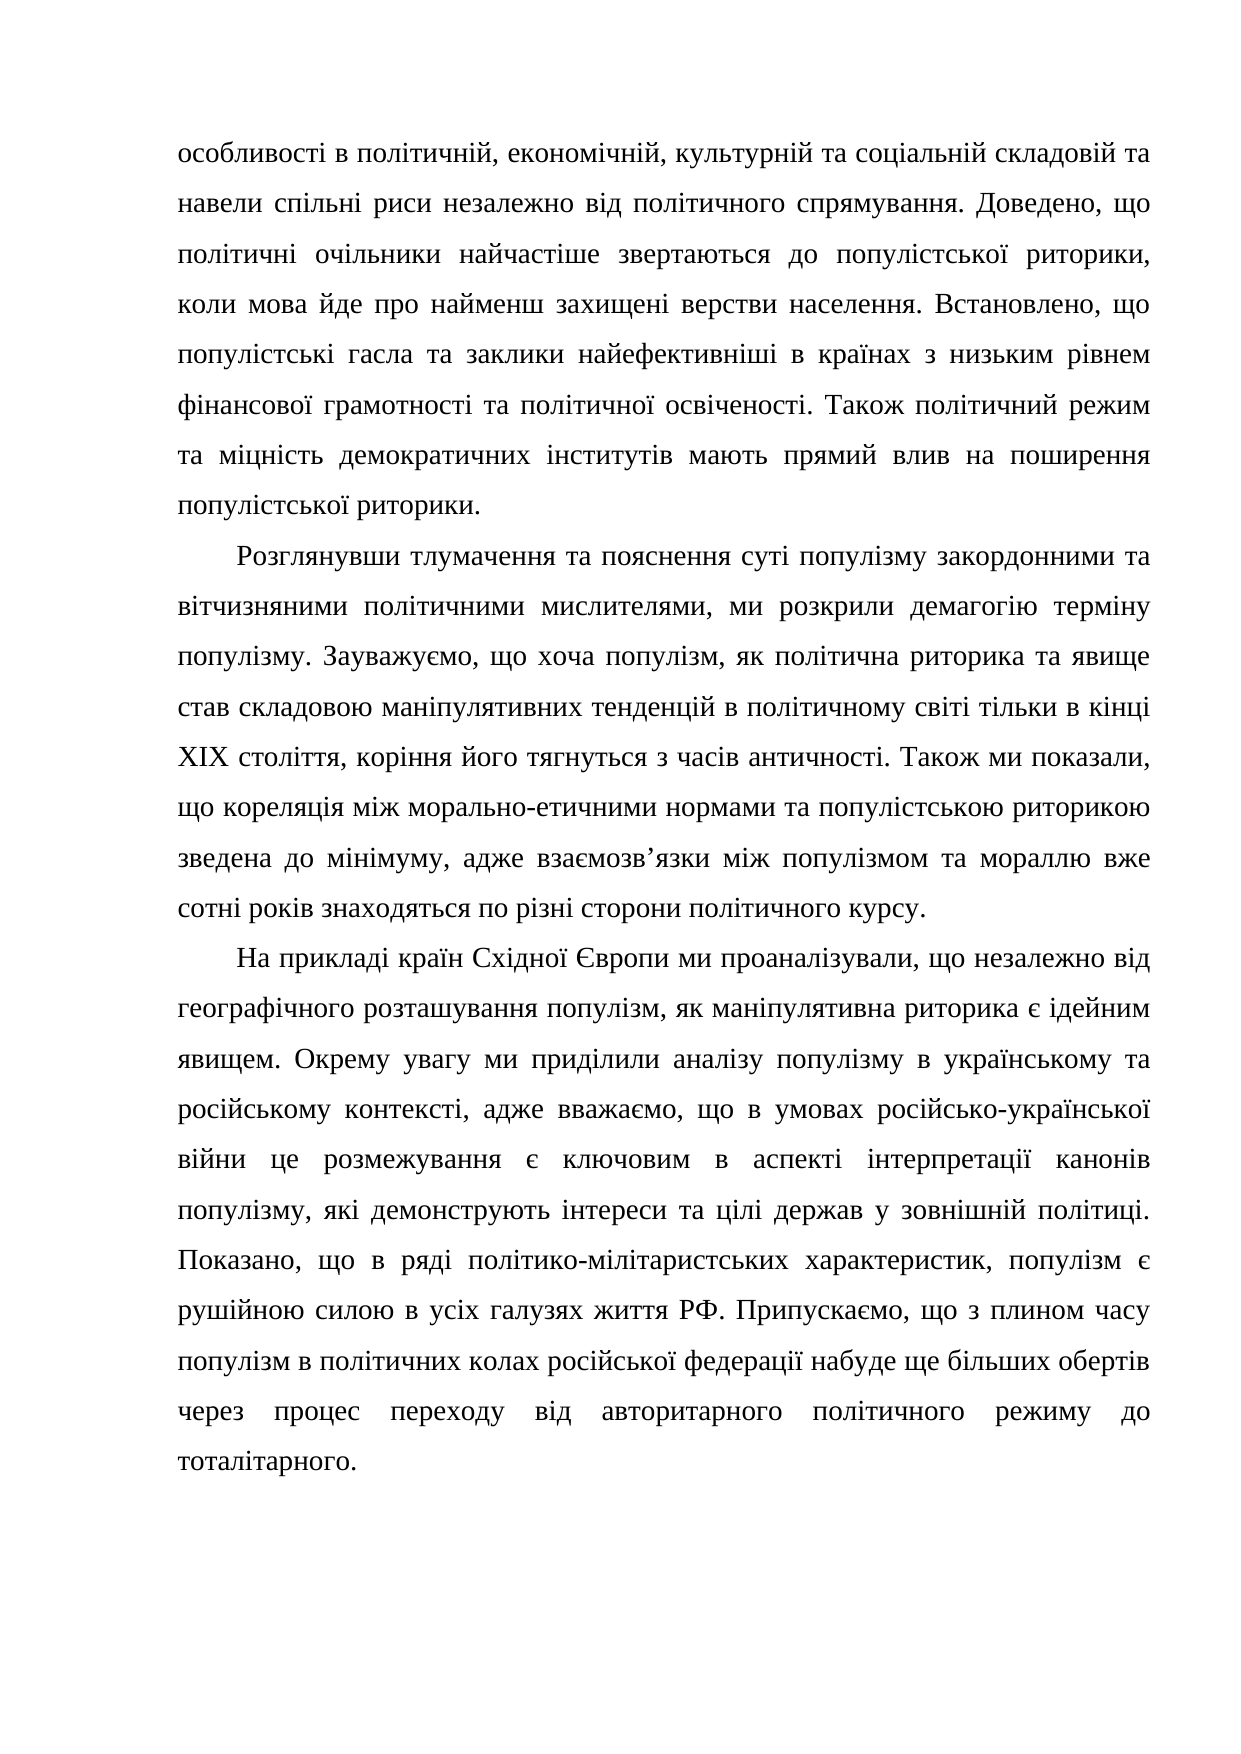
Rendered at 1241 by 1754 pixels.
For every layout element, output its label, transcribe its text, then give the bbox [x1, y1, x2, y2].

text На прикладі країн Східної Європи ми проаналізували, що незалежно від географічного розташування популізм, як маніпулятивна риторика є ідейним явищем. Окрему увагу ми приділили аналізу популізму в українському та російському контексті, адже вважаємо, що в умовах російсько-української війни це розмежування є ключовим в аспекті інтерпретації канонів популізму, які демонструють інтереси та цілі держав у зовнішній політиці. Показано, що в ряді політико-мілітаристських характеристик, популізм є рушійною силою в усіх галузях життя РФ. Припускаємо, що з плином часу популізм в політичних колах російської федерації набуде ще більших обертів через процес переходу від авторитарного політичного режиму до тоталітарного. [177, 940, 1152, 1477]
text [177, 135, 1152, 521]
text Розглянувши тлумачення та пояснення суті популізму закордонними та вітчизняними політичними мислителями, ми розкрили демагогію терміну популізму. Зауважуємо, що хоча популізм, як політична риторика та явище став складовою маніпулятивних тенденцій в політичному світі тільки в кінці XIX століття, коріння його тягнуться з часів античності. Також ми показали, що кореляція між морально-етичними нормами та популістською риторикою зведена до мінімуму, адже взаємозв’язки між популізмом та мораллю вже сотні років знаходяться по різні сторони політичного курсу. [177, 538, 1152, 923]
